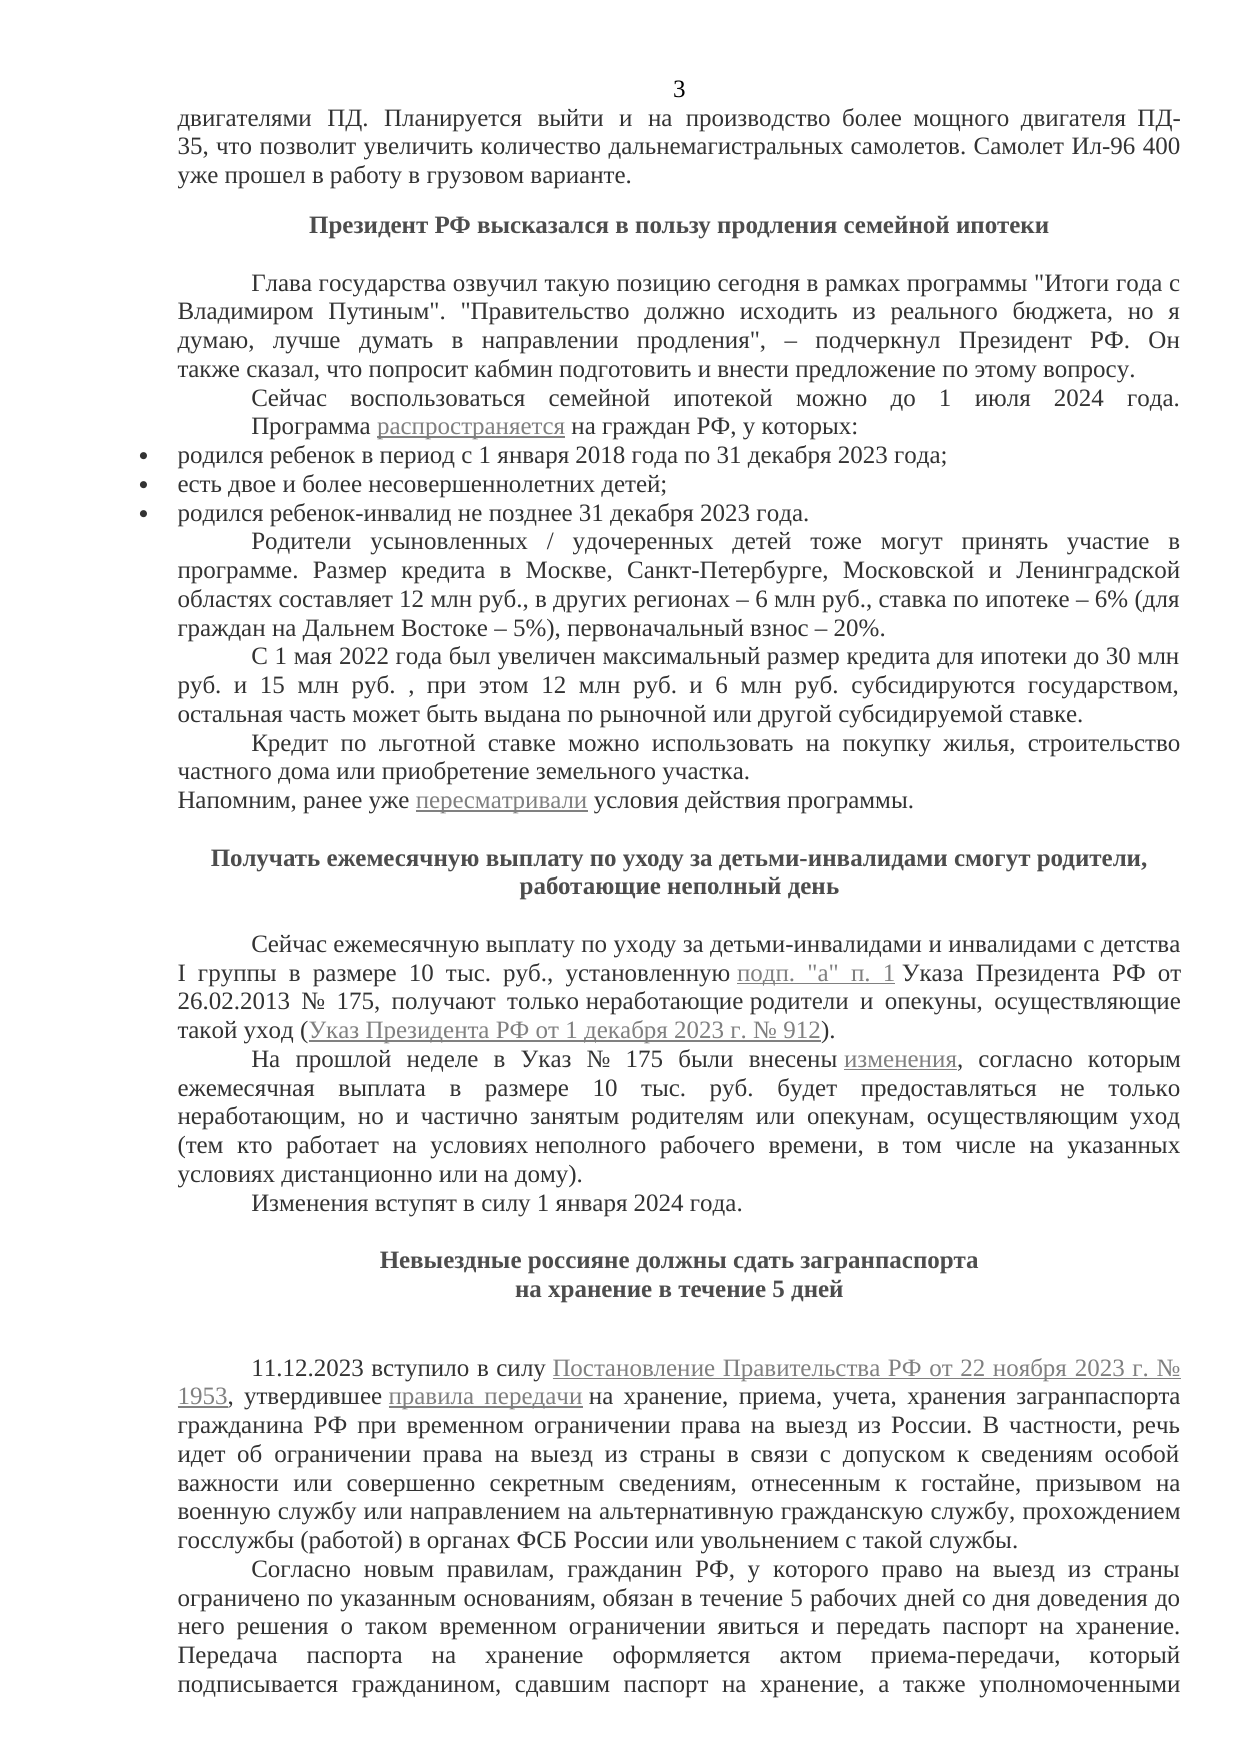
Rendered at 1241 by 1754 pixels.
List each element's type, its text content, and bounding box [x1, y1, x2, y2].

text Напомним, ранее уже пересматривали условия действия программы. [177, 785, 1181, 814]
text Изменения вступят в силу 1 января 2024 года. [177, 1188, 1181, 1216]
text на хранение в течение 5 дней [177, 1274, 1181, 1303]
text Глава государства озвучил такую позицию сегодня в рамках программы "Итоги года с Владимиром Путиным". "Правительство должно исходить из реального бюджета, но я думаю, лучше думать в направлении продления", – подчеркнул Президент РФ. Он также сказал, что попросит кабмин подготовить и внести предложение по этому вопросу. [177, 268, 1181, 383]
text Невыездные россияне должны сдать загранпаспорта [177, 1245, 1181, 1274]
text Сейчас воспользоваться семейной ипотекой можно до 1 июля 2024 года. Программа распространяется на граждан РФ, у которых: [251, 383, 1181, 440]
text С 1 мая 2022 года был увеличен максимальный размер кредита для ипотеки до 30 млн руб. и 15 млн руб. , при этом 12 млн руб. и 6 млн руб. субсидируются государством, остальная часть может быть выдана по рыночной или другой субсидируемой ставке. [177, 641, 1181, 728]
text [177, 103, 1181, 189]
text Сейчас ежемесячную выплату по уходу за детьми-инвалидами и инвалидами с детства I группы в размере 10 тыс. руб., установленную подп. "а" п. 1 Указа Президента РФ от 26.02.2013 № 175, получают только неработающие родители и опекуны, осуществляющие такой уход (Указ Президента РФ от 1 декабря 2023 г. № 912). [177, 929, 1181, 1044]
text 11.12.2023 вступило в силу Постановление Правительства РФ от 22 ноября 2023 г. № 1953, утвердившее правила передачи на хранение, приема, учета, хранения загранпаспорта гражданина РФ при временном ограничении права на выезд из России. В частности, речь идет об ограничении права на выезд из страны в связи с допуском к сведениям особой важности или совершенно секретным сведениям, отнесенным к гостайне, призывом на военную службу или направлением на альтернативную гражданскую службу, прохождением госслужбы (работой) в органах ФСБ России или увольнением с такой службы. [177, 1353, 1181, 1554]
text Президент РФ высказался в пользу продления семейной ипотеки [177, 189, 1181, 239]
text Получать ежемесячную выплату по уходу за детьми-инвалидами смогут родители, работающие неполный день [177, 843, 1181, 900]
text На прошлой неделе в Указ № 175 были внесены изменения, согласно которым ежемесячная выплата в размере 10 тыс. руб. будет предоставляться не только неработающим, но и частично занятым родителям или опекунам, осуществляющим уход (тем кто работает на условиях неполного рабочего времени, в том числе на указанных условиях дистанционно или на дому). [177, 1044, 1181, 1188]
list есть двое и более несовершеннолетних детей; [140, 469, 1181, 498]
text Кредит по льготной ставке можно использовать на покупку жилья, строительство частного дома или приобретение земельного участка. [177, 728, 1181, 785]
text Родители усыновленных / удочеренных детей тоже могут принять участие в программе. Размер кредита в Москве, Санкт-Петербурге, Московской и Ленинградской областях составляет 12 млн руб., в других регионах – 6 млн руб., ставка по ипотеке – 6% (для граждан на Дальнем Востоке – 5%), первоначальный взнос – 20%. [177, 526, 1181, 641]
list родился ребенок-инвалид не позднее 31 декабря 2023 года. [140, 498, 1181, 526]
list родился ребенок в период с 1 января 2018 года по 31 декабря 2023 года; [140, 440, 1181, 469]
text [177, 1554, 1181, 1698]
